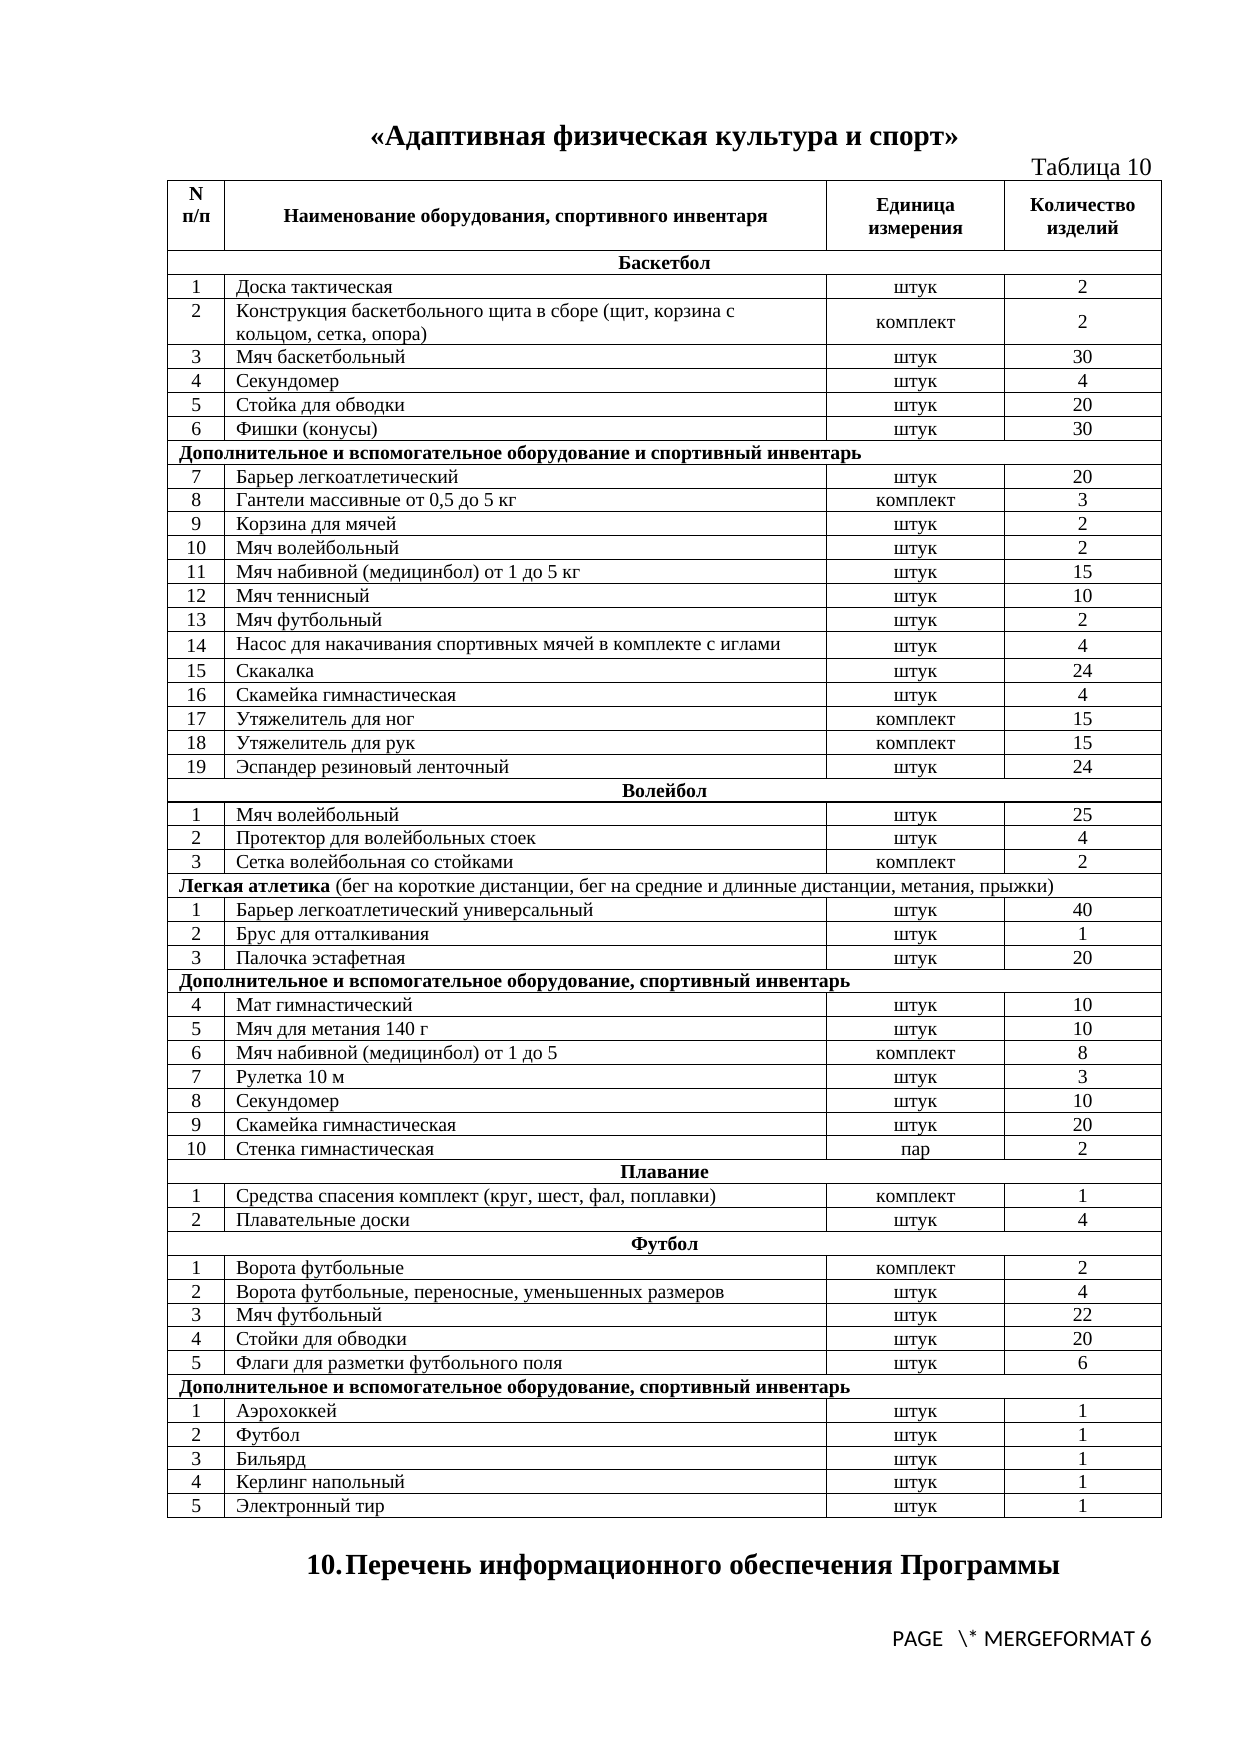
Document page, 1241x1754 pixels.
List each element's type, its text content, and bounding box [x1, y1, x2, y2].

table_cell штук [827, 993, 1004, 1016]
table_cell 2 [1005, 608, 1161, 631]
table_cell 30 [1005, 417, 1161, 440]
table_cell 4 [168, 1470, 224, 1493]
table_cell 3 [168, 1447, 224, 1469]
table_cell штук [827, 608, 1004, 631]
table_cell Корзина для мячей [225, 512, 826, 535]
table_cell Палочка эстафетная [225, 946, 826, 968]
table_cell 10 [1005, 1017, 1161, 1040]
table_cell штук [827, 536, 1004, 559]
table_cell Мяч теннисный [225, 584, 826, 607]
table_cell 6 [168, 417, 224, 440]
table_header Единица измерения [827, 181, 1004, 250]
table_cell Скакалка [225, 659, 826, 682]
table_cell 3 [168, 345, 224, 368]
table_cell штук [827, 683, 1004, 706]
table_cell 4 [1005, 369, 1161, 392]
table_cell 13 [168, 608, 224, 631]
table_cell Стенка гимнастическая [225, 1136, 826, 1159]
table_cell Легкая атлетика (бег на короткие дистанции, бег на средние и длинные дистанции, метания, прыжки) [168, 874, 1161, 897]
table_cell 20 [1005, 465, 1161, 487]
table_cell Мяч волейбольный [225, 536, 826, 559]
table_cell 9 [168, 512, 224, 535]
table_cell Дополнительное и вспомогательное оборудование, спортивный инвентарь [168, 970, 1161, 992]
table_cell Мяч волейбольный [225, 803, 826, 825]
table_cell 1 [1005, 1423, 1161, 1446]
table_cell Мяч футбольный [225, 1304, 826, 1326]
table_cell 10 [1005, 993, 1161, 1016]
table_cell 4 [168, 1327, 224, 1350]
table_cell 8 [1005, 1041, 1161, 1064]
table_cell 2 [168, 1423, 224, 1446]
table_cell 2 [168, 922, 224, 944]
table_cell 4 [168, 993, 224, 1016]
table_cell 14 [168, 632, 224, 658]
table_cell 15 [168, 659, 224, 682]
table_cell 17 [168, 707, 224, 730]
table_cell 7 [168, 465, 224, 487]
table_cell Мяч набивной (медицинбол) от 1 до 5 кг [225, 560, 826, 583]
table_cell Рулетка 10 м [225, 1065, 826, 1088]
table_cell 10 [168, 1136, 224, 1159]
table_cell Плавание [168, 1160, 1161, 1183]
table_cell Гантели массивные от 0,5 до 5 кг [225, 489, 826, 511]
table_cell 2 [1005, 1256, 1161, 1278]
text Таблица 10 [177, 152, 1152, 180]
table_cell 8 [168, 489, 224, 511]
table_cell Скамейка гимнастическая [225, 683, 826, 706]
table_cell Средства спасения комплект (круг, шест, фал, поплавки) [225, 1184, 826, 1207]
table_cell 10 [168, 536, 224, 559]
table_cell 15 [1005, 560, 1161, 583]
table_cell 20 [1005, 1113, 1161, 1135]
table_cell 2 [168, 1280, 224, 1302]
table_cell штук [827, 755, 1004, 778]
table_cell 2 [1005, 1136, 1161, 1159]
table_cell 12 [168, 584, 224, 607]
table_cell штук [827, 1327, 1004, 1350]
table_cell 4 [1005, 1280, 1161, 1302]
table_cell Мяч баскетбольный [225, 345, 826, 368]
table_cell 1 [1005, 1399, 1161, 1422]
table_cell Дополнительное и вспомогательное оборудование, спортивный инвентарь [168, 1375, 1161, 1398]
table_cell 9 [168, 1113, 224, 1135]
table_cell Стойки для обводки [225, 1327, 826, 1350]
table_cell 3 [168, 946, 224, 968]
table_cell штук [827, 1494, 1004, 1517]
table_cell Доска тактическая [225, 275, 826, 298]
table_cell 11 [168, 560, 224, 583]
table_cell Барьер легкоатлетический универсальный [225, 898, 826, 921]
table_cell штук [827, 1208, 1004, 1231]
table_cell штук [827, 345, 1004, 368]
table_cell штук [827, 393, 1004, 416]
table_cell штук [827, 632, 1004, 658]
table_cell Фишки (конусы) [225, 417, 826, 440]
table_cell штук [827, 369, 1004, 392]
table_header Количество изделий [1005, 181, 1161, 250]
table_cell 3 [1005, 489, 1161, 511]
table_cell 1 [1005, 1447, 1161, 1469]
table_cell Бильярд [225, 1447, 826, 1469]
table_cell штук [827, 1447, 1004, 1469]
table_cell 1 [168, 1184, 224, 1207]
table_cell 4 [168, 369, 224, 392]
table_header Наименование оборудования, спортивного инвентаря [225, 181, 826, 250]
table_cell 4 [1005, 632, 1161, 658]
table_cell 1 [168, 1399, 224, 1422]
table_cell 1 [168, 1256, 224, 1278]
table_cell штук [827, 1304, 1004, 1326]
table_cell 5 [168, 1017, 224, 1040]
table_cell штук [827, 826, 1004, 849]
table_cell штук [827, 1399, 1004, 1422]
table_cell комплект [827, 1041, 1004, 1064]
table_cell 1 [1005, 922, 1161, 944]
table_cell 6 [1005, 1351, 1161, 1374]
table_cell штук [827, 465, 1004, 487]
table_cell 2 [1005, 512, 1161, 535]
table_cell 24 [1005, 659, 1161, 682]
table_cell 18 [168, 731, 224, 754]
table_cell 4 [1005, 1208, 1161, 1231]
table_cell 1 [168, 275, 224, 298]
table_cell Баскетбол [168, 251, 1161, 274]
table_cell Эспандер резиновый ленточный [225, 755, 826, 778]
table_cell штук [827, 1089, 1004, 1112]
table_cell Утяжелитель для рук [225, 731, 826, 754]
table_cell 22 [1005, 1304, 1161, 1326]
table_cell Мяч набивной (медицинбол) от 1 до 5 [225, 1041, 826, 1064]
table_cell Секундомер [225, 1089, 826, 1112]
table_cell комплект [827, 731, 1004, 754]
table_cell 4 [1005, 683, 1161, 706]
table_cell 2 [168, 1208, 224, 1231]
table_cell Керлинг напольный [225, 1470, 826, 1493]
table_cell штук [827, 1017, 1004, 1040]
table_cell 15 [1005, 731, 1161, 754]
table_cell Протектор для волейбольных стоек [225, 826, 826, 849]
text «Адаптивная физическая культура и спорт» [177, 118, 1152, 152]
table_cell Секундомер [225, 369, 826, 392]
table_cell Барьер легкоатлетический [225, 465, 826, 487]
table_header N п/п [168, 181, 224, 250]
table_cell штук [827, 417, 1004, 440]
table_cell Волейбол [168, 779, 1161, 801]
table_cell Утяжелитель для ног [225, 707, 826, 730]
table_cell Брус для отталкивания [225, 922, 826, 944]
table_cell 1 [1005, 1470, 1161, 1493]
table_cell 10 [1005, 584, 1161, 607]
table_cell Ворота футбольные, переносные, уменьшенных размеров [225, 1280, 826, 1302]
table_cell 4 [1005, 826, 1161, 849]
table_cell штук [827, 1113, 1004, 1135]
table_cell 1 [168, 803, 224, 825]
table_cell комплект [827, 489, 1004, 511]
list Перечень информационного обеспечения Программы [215, 1547, 1152, 1580]
table_cell 2 [168, 299, 224, 344]
table_cell комплект [827, 299, 1004, 344]
table_cell 2 [1005, 275, 1161, 298]
table_cell Насос для накачивания спортивных мячей в комплекте с иглами [225, 632, 826, 658]
table_cell 2 [168, 826, 224, 849]
table_cell штук [827, 946, 1004, 968]
table_cell штук [827, 275, 1004, 298]
table_cell Флаги для разметки футбольного поля [225, 1351, 826, 1374]
table_cell 2 [1005, 850, 1161, 873]
table_cell Футбол [225, 1423, 826, 1446]
table_cell Аэрохоккей [225, 1399, 826, 1422]
table_cell 20 [1005, 1327, 1161, 1350]
table_cell 5 [168, 393, 224, 416]
table_cell 3 [168, 850, 224, 873]
table_cell Мат гимнастический [225, 993, 826, 1016]
table_cell 16 [168, 683, 224, 706]
table_cell штук [827, 1351, 1004, 1374]
table_cell штук [827, 659, 1004, 682]
table_cell штук [827, 584, 1004, 607]
table_cell штук [827, 1470, 1004, 1493]
table_cell 19 [168, 755, 224, 778]
table_cell 20 [1005, 393, 1161, 416]
table_cell 3 [1005, 1065, 1161, 1088]
table_cell 7 [168, 1065, 224, 1088]
table_cell комплект [827, 1184, 1004, 1207]
table_cell комплект [827, 1256, 1004, 1278]
table_cell Стойка для обводки [225, 393, 826, 416]
table_cell 8 [168, 1089, 224, 1112]
table_cell 5 [168, 1351, 224, 1374]
table_cell штук [827, 1280, 1004, 1302]
table_cell комплект [827, 707, 1004, 730]
table_cell 6 [168, 1041, 224, 1064]
table_cell 2 [1005, 536, 1161, 559]
table_cell 1 [1005, 1494, 1161, 1517]
table_cell штук [827, 803, 1004, 825]
table_cell 24 [1005, 755, 1161, 778]
table_cell Дополнительное и вспомогательное оборудование и спортивный инвентарь [168, 441, 1161, 463]
table_cell штук [827, 1423, 1004, 1446]
table_cell 25 [1005, 803, 1161, 825]
table_cell Скамейка гимнастическая [225, 1113, 826, 1135]
table_cell штук [827, 1065, 1004, 1088]
table_cell пар [827, 1136, 1004, 1159]
table_cell штук [827, 512, 1004, 535]
table_cell 2 [1005, 299, 1161, 344]
table_cell Футбол [168, 1232, 1161, 1255]
table_cell 1 [168, 898, 224, 921]
table_cell Мяч для метания 140 г [225, 1017, 826, 1040]
table_cell Мяч футбольный [225, 608, 826, 631]
table_cell Ворота футбольные [225, 1256, 826, 1278]
table_cell 1 [1005, 1184, 1161, 1207]
table_cell 40 [1005, 898, 1161, 921]
table_cell комплект [827, 850, 1004, 873]
table_cell 10 [1005, 1089, 1161, 1112]
table_cell штук [827, 898, 1004, 921]
table_cell Плавательные доски [225, 1208, 826, 1231]
table_cell Сетка волейбольная со стойками [225, 850, 826, 873]
table_cell штук [827, 560, 1004, 583]
table_cell Электронный тир [225, 1494, 826, 1517]
table_cell 30 [1005, 345, 1161, 368]
table_cell 5 [168, 1494, 224, 1517]
table_cell 20 [1005, 946, 1161, 968]
table_cell Конструкция баскетбольного щита в сборе (щит, корзина с кольцом, сетка, опора) [225, 299, 826, 344]
table_cell штук [827, 922, 1004, 944]
table_cell 15 [1005, 707, 1161, 730]
table_cell 3 [168, 1304, 224, 1326]
